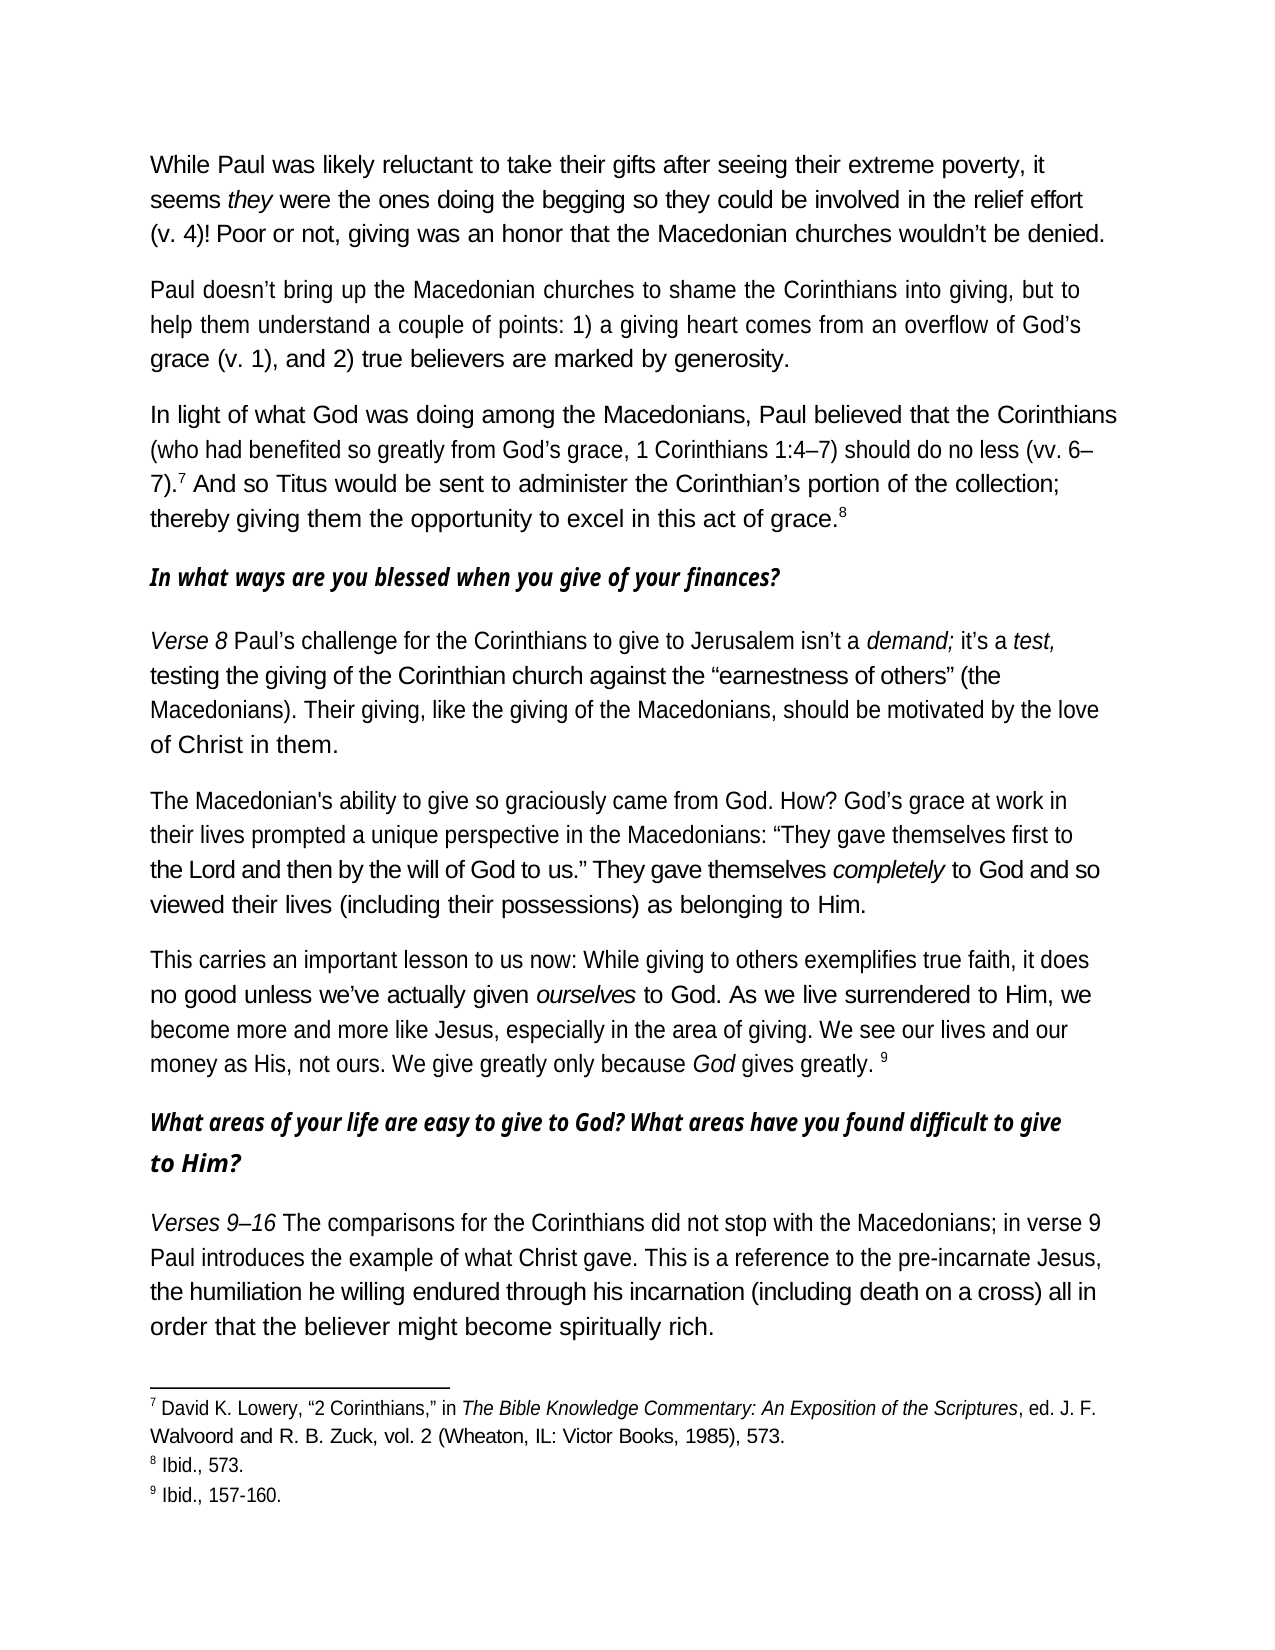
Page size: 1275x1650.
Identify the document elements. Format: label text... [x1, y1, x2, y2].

text In light of what God was doing among the Macedonians, Paul believed that the Corinthians (who had benefited so greatly from God’s grace, 1 Corinthians 1:4–7) should do no less (vv. 6– 7).7 And so Titus would be sent to administer the Corinthian’s portion of the collection; thereby giving them the opportunity to excel in this act of grace.8 [150, 400, 1121, 533]
text Paul doesn’t bring up the Macedonian churches to shame the Corinthians into giving, but to help them understand a couple of points: 1) a giving heart comes from an overflow of God’s grace (v. 1), and 2) true believers are marked by generosity. [150, 275, 1083, 373]
text 8 Ibid., 573. [150, 1453, 1135, 1477]
text 7 David K. Lowery, “2 Corinthians,” in The Bible Knowledge Commentary: An Exposition of the Scriptures, ed. J. F. Walvoord and R. B. Zuck, vol. 2 (Wheaton, IL: Victor Books, 1985), 573. [150, 1395, 1121, 1448]
text Verse 8 Paul’s challenge for the Corinthians to give to Jerusalem isn’t a demand; it’s a test, testing the giving of the Corinthian church against the “earnestness of others” (the Macedonians). Their giving, like the giving of the Macedonians, should be motivated by the love of Christ in them. [150, 626, 1115, 759]
text What areas of your life are easy to give to God? What areas have you found difficult to give to Him? [150, 1105, 1093, 1180]
text While Paul was likely reluctant to take their gifts after seeing their extreme poverty, it seems they were the ones doing the begging so they could be involved in the relief effort (v. 4)! Poor or not, giving was an honor that the Macedonian churches wouldn’t be denied. [150, 150, 1115, 248]
text The Macedonian's ability to give so graciously came from God. How? God’s grace at work in their lives prompted a unique perspective in the Macedonians: “They gave themselves first to the Lord and then by the will of God to us.” They gave themselves completely to God and so viewed their lives (including their possessions) as belonging to Him. [150, 786, 1104, 918]
text Verses 9–16 The comparisons for the Corinthians did not stop with the Macedonians; in verse 9 Paul introduces the example of what Christ gave. This is a reference to the pre-incarnate Jesus, the humiliation he willing endured through his incarnation (including death on a cross) all in order that the believer might become spiritually rich. [150, 1208, 1121, 1341]
text 9 Ibid., 157-160. [150, 1483, 1135, 1507]
text In what ways are you blessed when you give of your finances? [150, 560, 1135, 594]
text This carries an important lesson to us now: While giving to others exemplifies true faith, it does no good unless we’ve actually given ourselves to God. As we live surrendered to Him, we become more and more like Jesus, especially in the area of giving. We see our lives and our money as His, not ours. We give greatly only because God gives greatly. 9 [150, 945, 1117, 1078]
